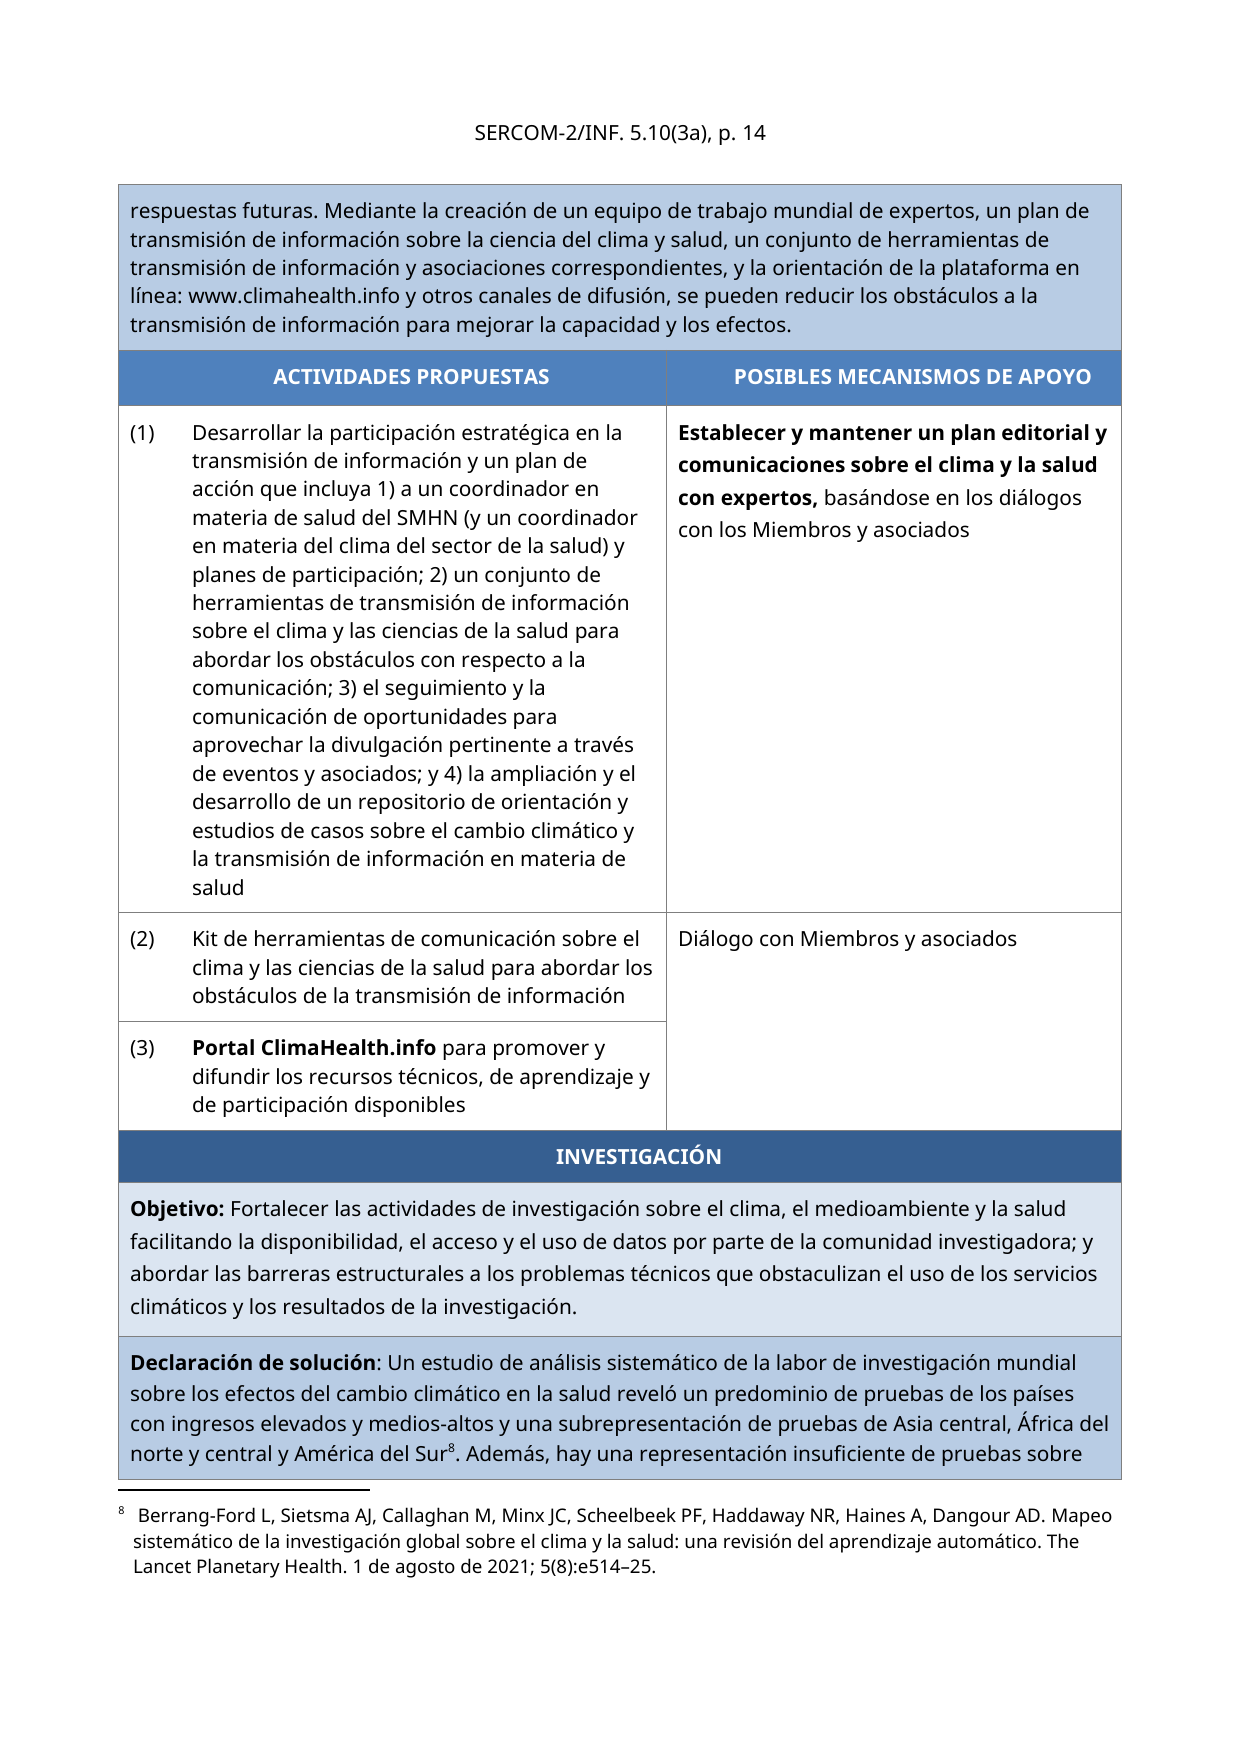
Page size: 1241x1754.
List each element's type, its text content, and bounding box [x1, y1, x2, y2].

table_cell Objetivo: Fortalecer las actividades de investigación sobre el clima, el medioambiente y la salud facilitando la disponibilidad, el acceso y el uso de datos por parte de la comunidad investigadora; y abordar las barreras estructurales a los problemas técnicos que obstaculizan el uso de los servicios climáticos y los resultados de la investigación. [119, 1183, 1121, 1336]
table_cell Diálogo con Miembros y asociados [667, 913, 1121, 1130]
table_cell Kit de herramientas de comunicación sobre el clima y las ciencias de la salud para abordar los obstáculos de la transmisión de información [119, 913, 666, 1021]
table_cell Portal ClimaHealth.info para promover y difundir los recursos técnicos, de aprendizaje y de participación disponibles [119, 1022, 666, 1130]
table_cell INVESTIGACIÓN [119, 1131, 1121, 1182]
table_cell Establecer y mantener un plan editorial y comunicaciones sobre el clima y la salud con expertos, basándose en los diálogos con los Miembros y asociados [667, 406, 1121, 912]
table_cell ACTIVIDADES PROPUESTAS [119, 351, 666, 405]
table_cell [119, 185, 1121, 350]
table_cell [119, 1337, 1121, 1479]
table_cell Desarrollar la participación estratégica en la transmisión de información y un plan de acción que incluya 1) a un coordinador en materia de salud del SMHN (y un coordinador en materia del clima del sector de la salud) y planes de participación; 2) un conjunto de herramientas de transmisión de información sobre el clima y las ciencias de la salud para abordar los obstáculos con respecto a la comunicación; 3) el seguimiento y la comunicación de oportunidades para aprovechar la divulgación pertinente a través de eventos y asociados; y 4) la ampliación y el desarrollo de un repositorio de orientación y estudios de casos sobre el cambio climático y la transmisión de información en materia de salud [119, 406, 666, 912]
table_cell POSIBLES MECANISMOS DE APOYO [667, 351, 1121, 405]
